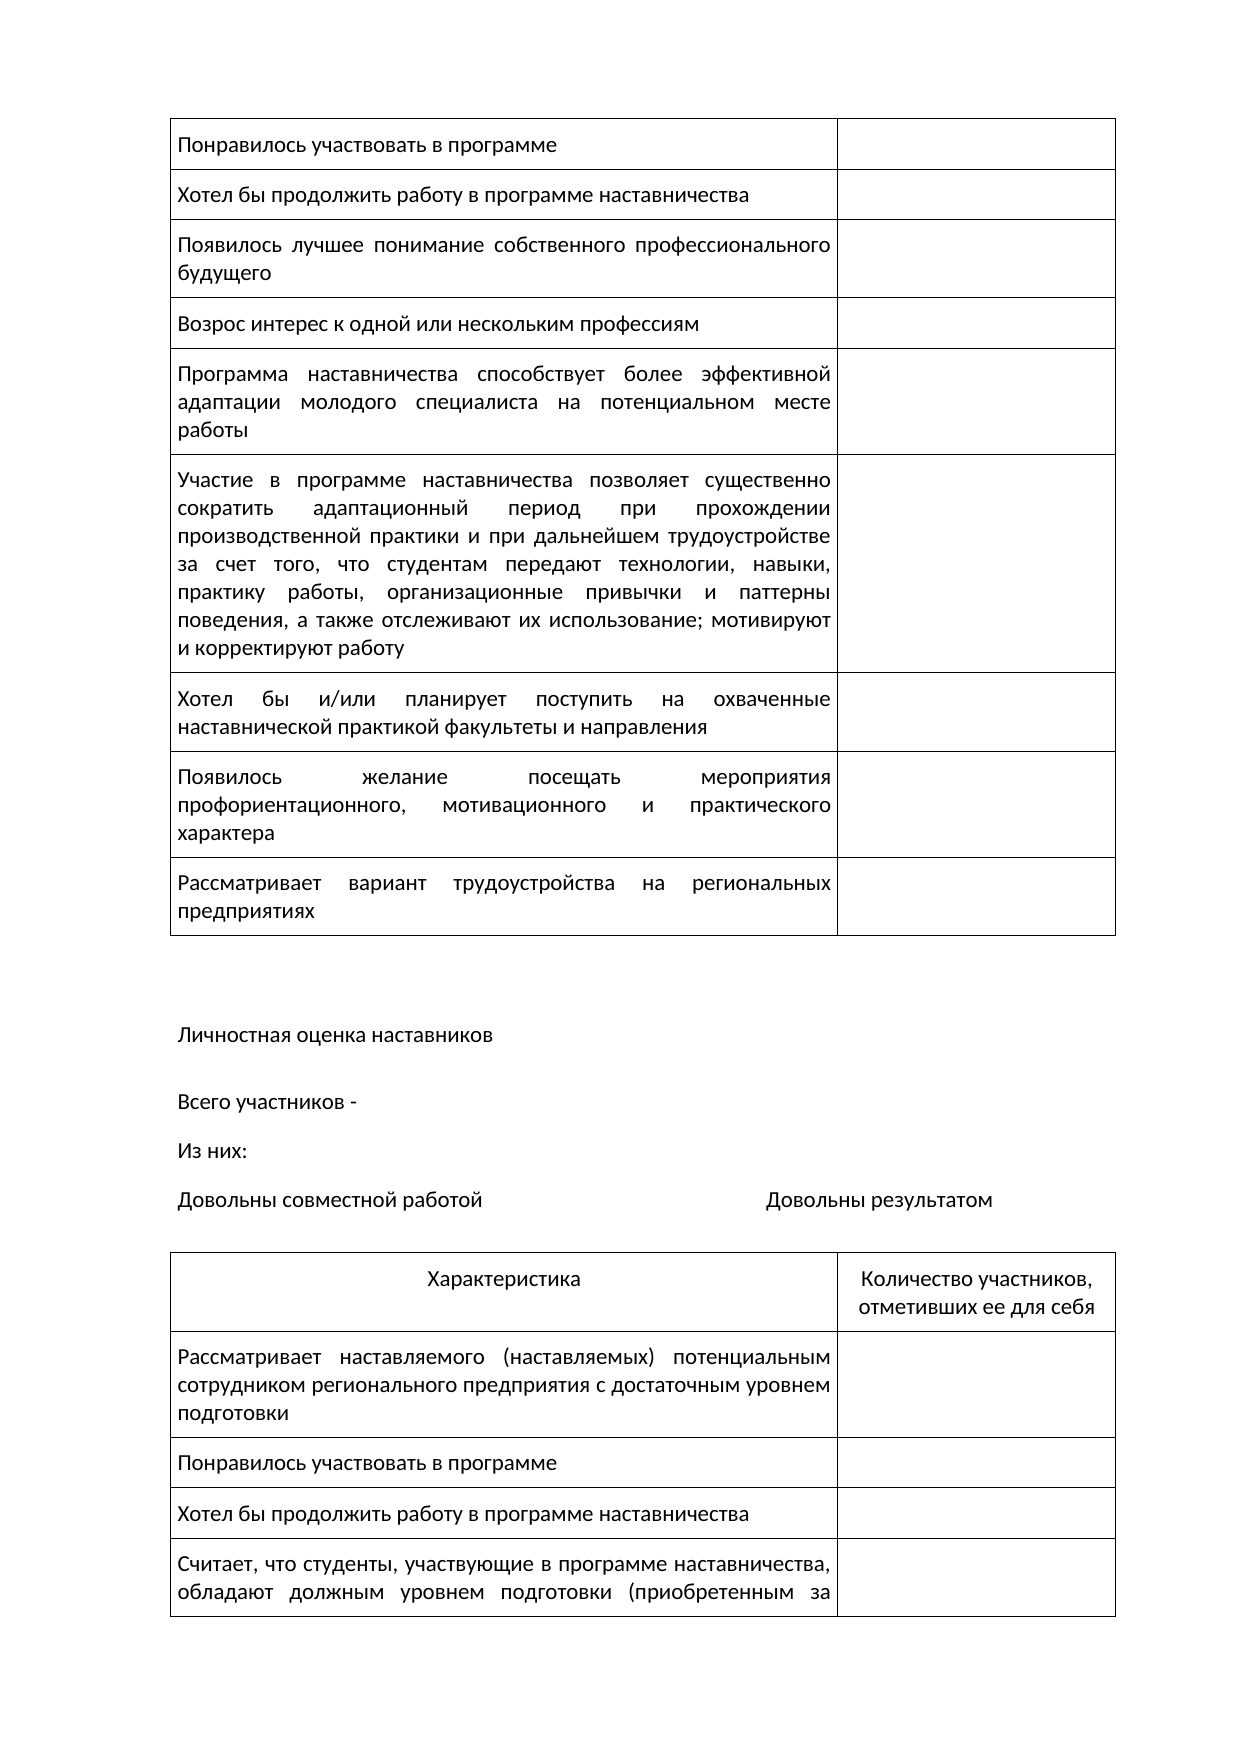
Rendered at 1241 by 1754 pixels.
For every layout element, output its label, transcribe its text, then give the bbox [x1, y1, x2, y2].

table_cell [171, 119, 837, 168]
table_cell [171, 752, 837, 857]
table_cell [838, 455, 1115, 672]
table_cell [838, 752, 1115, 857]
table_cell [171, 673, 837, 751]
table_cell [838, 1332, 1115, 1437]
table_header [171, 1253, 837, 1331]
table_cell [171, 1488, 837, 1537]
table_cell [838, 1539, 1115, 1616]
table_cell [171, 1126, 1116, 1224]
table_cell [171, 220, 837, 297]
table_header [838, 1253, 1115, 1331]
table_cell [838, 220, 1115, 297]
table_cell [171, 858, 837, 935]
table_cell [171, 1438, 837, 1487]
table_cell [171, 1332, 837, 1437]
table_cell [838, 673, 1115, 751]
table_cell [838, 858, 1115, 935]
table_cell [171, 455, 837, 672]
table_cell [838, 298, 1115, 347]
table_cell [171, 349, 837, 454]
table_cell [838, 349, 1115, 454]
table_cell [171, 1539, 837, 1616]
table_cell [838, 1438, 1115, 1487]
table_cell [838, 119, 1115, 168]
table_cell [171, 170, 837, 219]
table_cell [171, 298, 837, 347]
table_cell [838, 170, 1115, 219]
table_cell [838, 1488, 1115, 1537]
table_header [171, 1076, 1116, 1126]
text Личностная оценка наставников [177, 1020, 1152, 1048]
